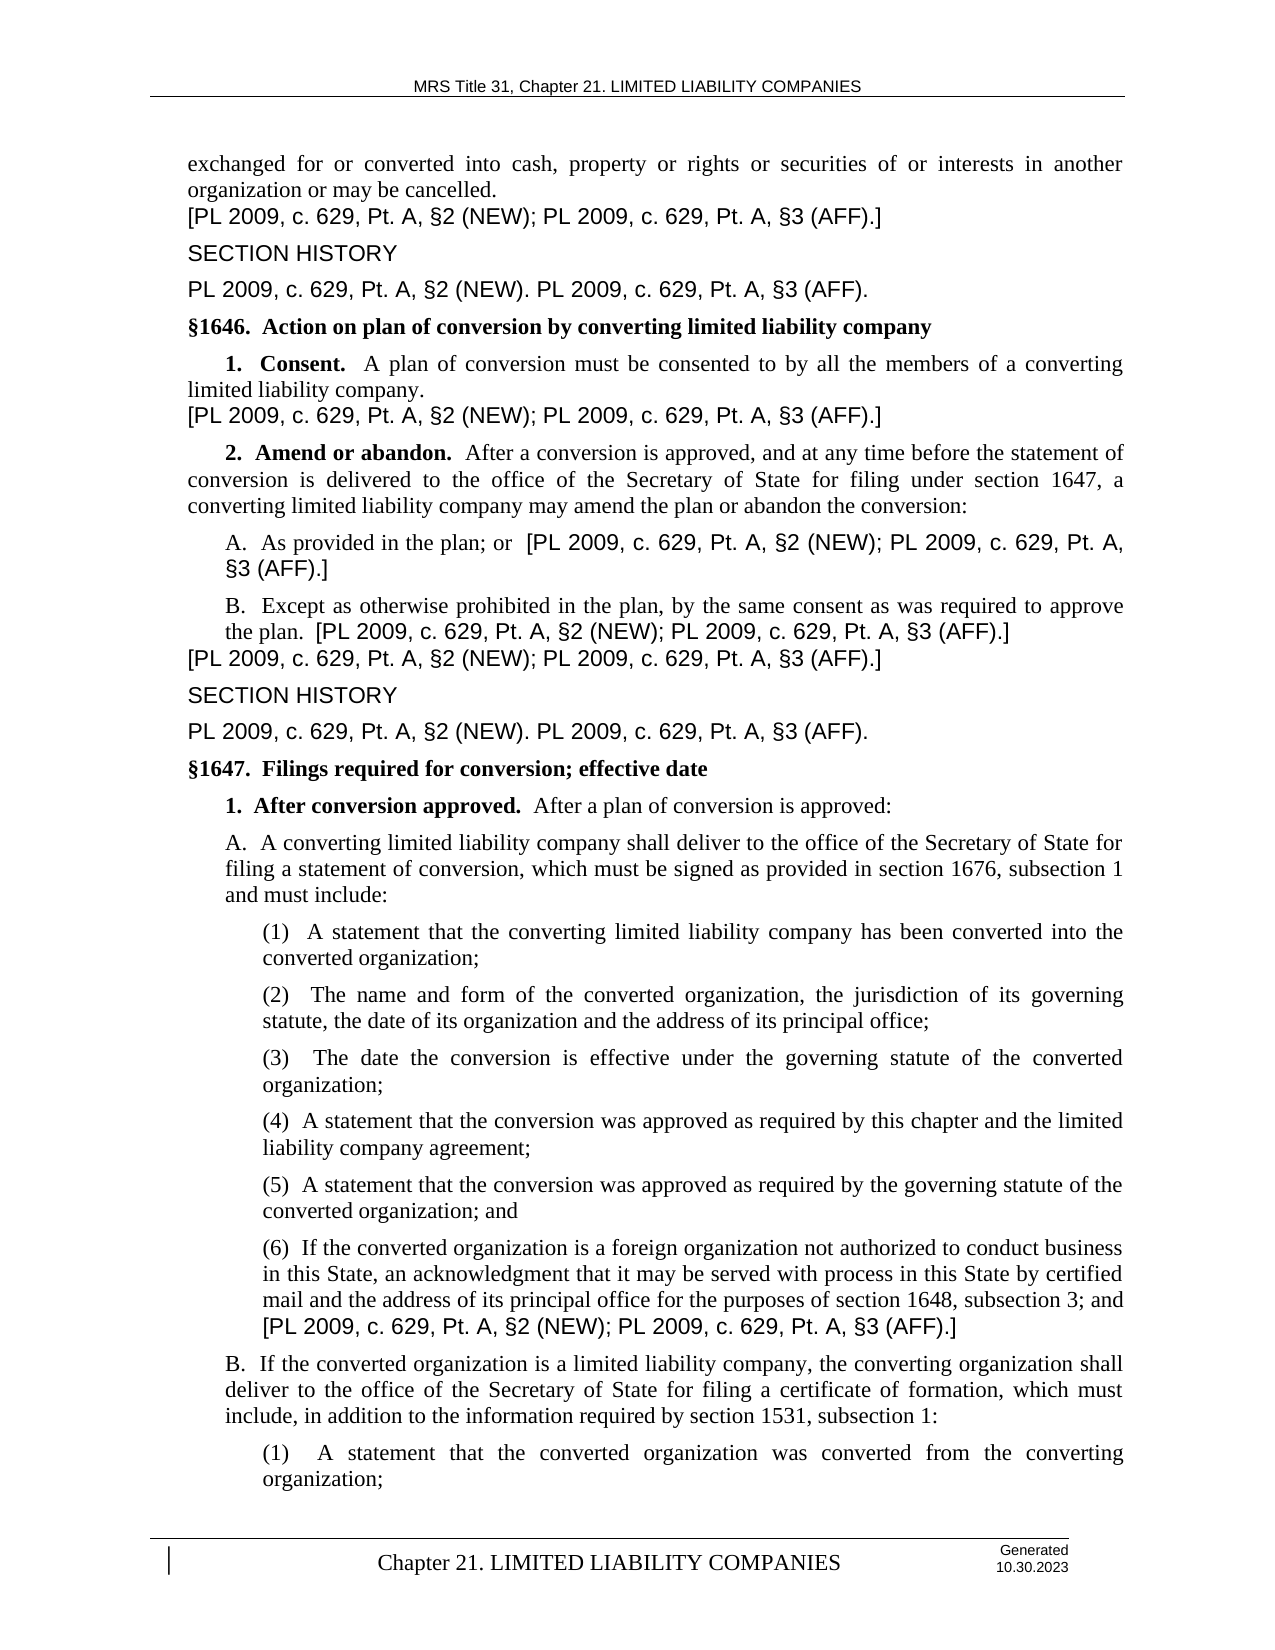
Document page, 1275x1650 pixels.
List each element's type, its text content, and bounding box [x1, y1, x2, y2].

text (2) The name and form of the converted organization, the jurisdiction of its governing statute, the date of its organization and the address of its principal office; [262, 981, 1125, 1034]
text §1646. Action on plan of conversion by converting limited liability company [187, 313, 1125, 339]
text 2. Amend or abandon. After a conversion is approved, and at any time before the statement of conversion is delivered to the office of the Secretary of State for filing under section 1647, a converting limited liability company may amend the plan or abandon the conversion: [187, 439, 1125, 518]
text SECTION HISTORY [187, 682, 1125, 708]
text (5) A statement that the conversion was approved as required by the governing statute of the converted organization; and [262, 1171, 1125, 1223]
text B. Except as otherwise prohibited in the plan, by the same consent as was required to approve the plan. [PL 2009, c. 629, Pt. A, §2 (NEW); PL 2009, c. 629, Pt. A, §3 (AFF).] [225, 592, 1125, 645]
text PL 2009, c. 629, Pt. A, §2 (NEW). PL 2009, c. 629, Pt. A, §3 (AFF). [187, 276, 1125, 303]
text A. As provided in the plan; or [PL 2009, c. 629, Pt. A, §2 (NEW); PL 2009, c. 629, Pt. A, §3 (AFF).] [225, 529, 1125, 582]
text [PL 2009, c. 629, Pt. A, §2 (NEW); PL 2009, c. 629, Pt. A, §3 (AFF).] [187, 203, 1125, 229]
text [PL 2009, c. 629, Pt. A, §2 (NEW); PL 2009, c. 629, Pt. A, §3 (AFF).] [187, 402, 1125, 429]
text A. A converting limited liability company shall deliver to the office of the Secretary of State for filing a statement of conversion, which must be signed as provided in section 1676, subsection 1 and must include: [225, 829, 1125, 908]
text B. If the converted organization is a limited liability company, the converting organization shall deliver to the office of the Secretary of State for filing a certificate of formation, which must include, in addition to the information required by section 1531, subsection 1: [225, 1349, 1125, 1429]
text PL 2009, c. 629, Pt. A, §2 (NEW). PL 2009, c. 629, Pt. A, §3 (AFF). [187, 718, 1125, 745]
text (3) The date the conversion is effective under the governing statute of the converted organization; [262, 1044, 1125, 1097]
text (1) A statement that the converting limited liability company has been converted into the converted organization; [262, 918, 1125, 971]
text 1. After conversion approved. After a plan of conversion is approved: [187, 792, 1125, 818]
text (4) A statement that the conversion was approved as required by this chapter and the limited liability company agreement; [262, 1107, 1125, 1160]
text (6) If the converted organization is a foreign organization not authorized to conduct business in this State, an acknowledgment that it may be served with process in this State by certified mail and the address of its principal office for the purposes of section 1648, subsection 3; and [PL 2009, c. 629, Pt. A, §2 (NEW); PL 2009, c. 629, Pt. A, §3 (AFF).] [262, 1234, 1125, 1339]
text [PL 2009, c. 629, Pt. A, §2 (NEW); PL 2009, c. 629, Pt. A, §3 (AFF).] [187, 645, 1125, 671]
text §1647. Filings required for conversion; effective date [187, 755, 1125, 781]
text SECTION HISTORY [187, 239, 1125, 266]
text 1. Consent. A plan of conversion must be consented to by all the members of a converting limited liability company. [187, 350, 1125, 402]
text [187, 150, 1125, 203]
text (1) A statement that the converted organization was converted from the converting organization; [262, 1439, 1125, 1492]
